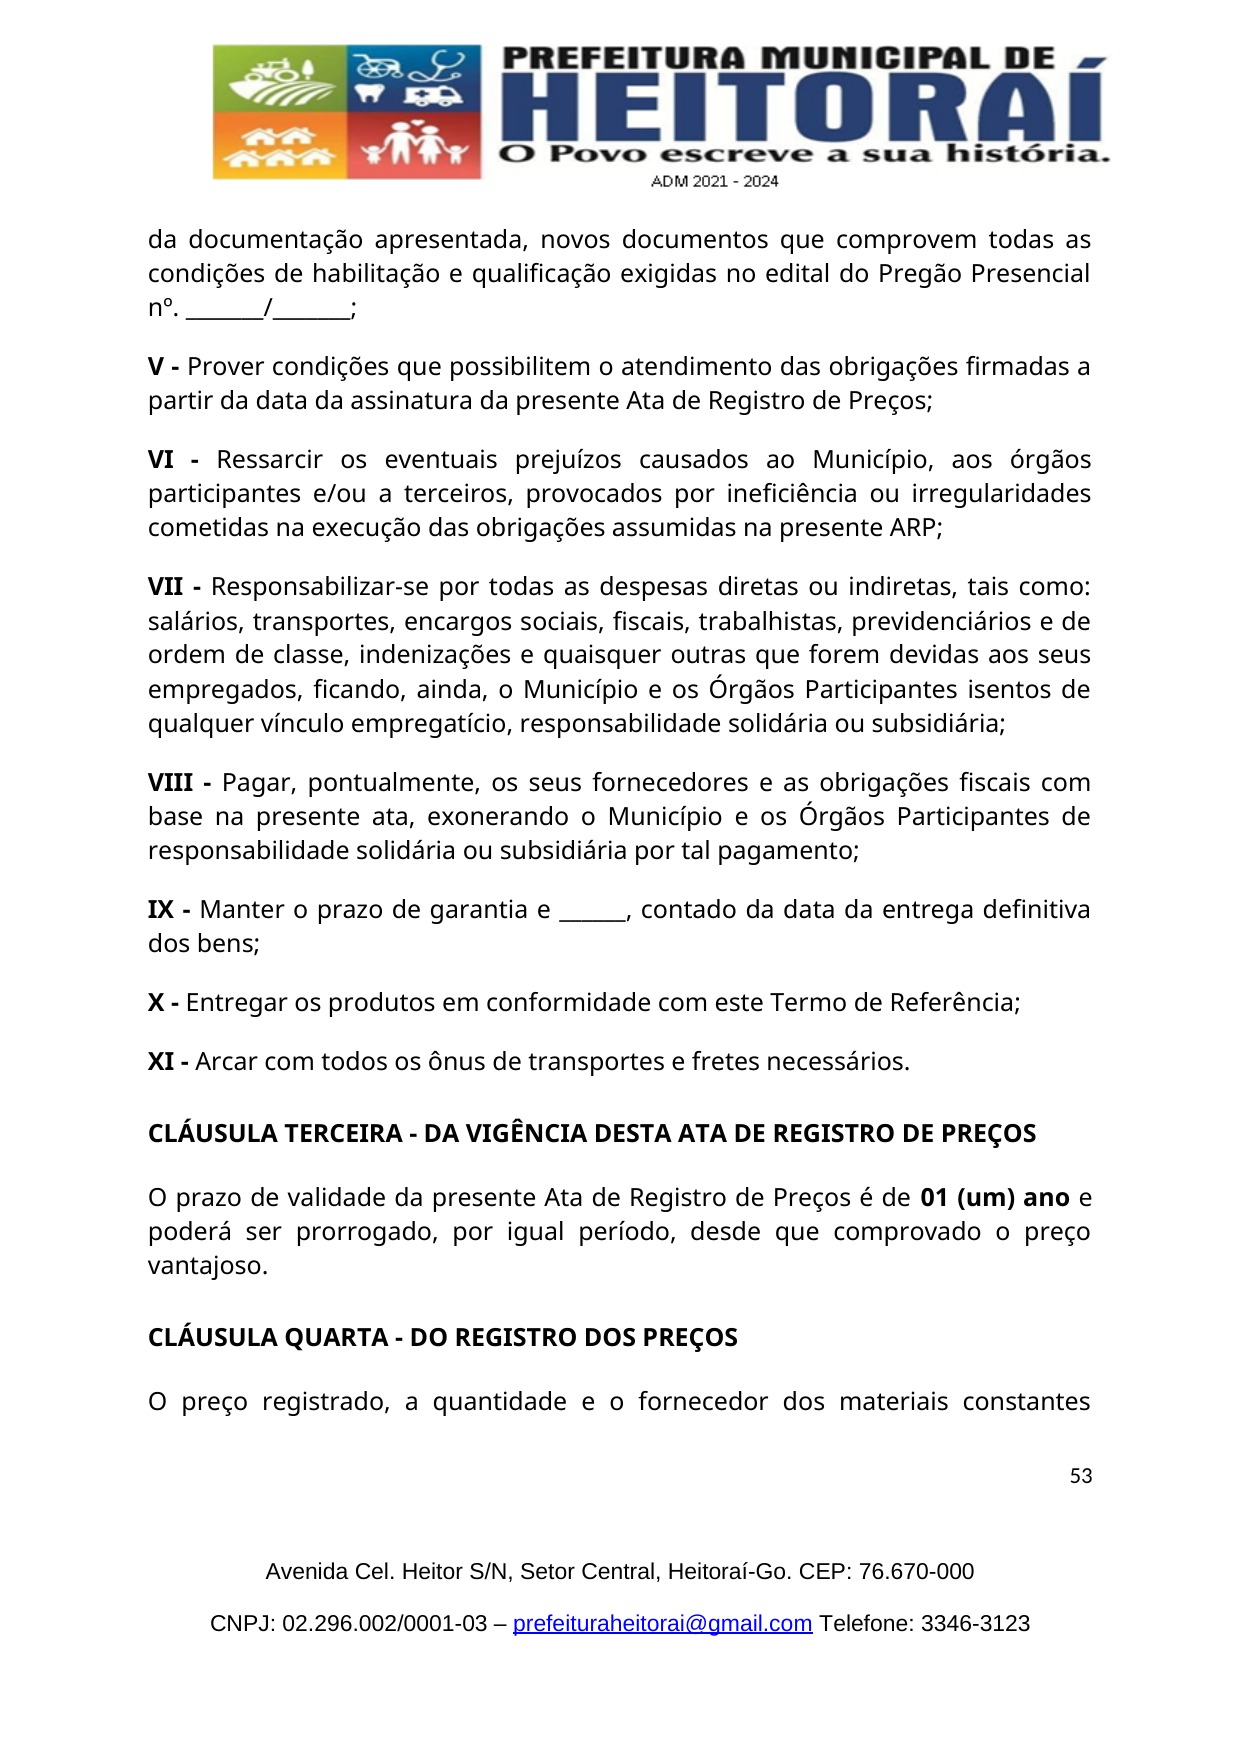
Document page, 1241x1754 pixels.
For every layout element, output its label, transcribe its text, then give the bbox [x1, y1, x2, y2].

text XI - Arcar com todos os ônus de transportes e fretes necessários. [148, 1044, 1092, 1078]
text CLÁUSULA TERCEIRA - DA VIGÊNCIA DESTA ATA DE REGISTRO DE PREÇOS [148, 1115, 1092, 1149]
text CLÁUSULA QUARTA - DO REGISTRO DOS PREÇOS [148, 1319, 1092, 1353]
picture [212, 44, 1129, 198]
text O prazo de validade da presente Ata de Registro de Preços é de 01 (um) ano e poderá ser prorrogado, por igual período, desde que comprovado o preço vantajoso. [148, 1179, 1092, 1282]
text X - Entregar os produtos em conformidade com este Termo de Referência; [148, 985, 1092, 1019]
text IX - Manter o prazo de garantia e ______, contado da data da entrega definitiva dos bens; [148, 892, 1092, 960]
text VI - Ressarcir os eventuais prejuízos causados ao Município, aos órgãos participantes e/ou a terceiros, provocados por ineficiência ou irregularidades cometidas na execução das obrigações assumidas na presente ARP; [148, 442, 1092, 544]
text V - Prover condições que possibilitem o atendimento das obrigações firmadas a partir da data da assinatura da presente Ata de Registro de Preços; [148, 349, 1092, 417]
text O preço registrado, a quantidade e o fornecedor dos materiais constantes desta, encontram-se contidos na tabela abaixo: [148, 1383, 1092, 1417]
text VIII - Pagar, pontualmente, os seus fornecedores e as obrigações fiscais com base na presente ata, exonerando o Município e os Órgãos Participantes de responsabilidade solidária ou subsidiária por tal pagamento; [148, 764, 1092, 867]
text VII - Responsabilizar-se por todas as despesas diretas ou indiretas, tais como: salários, transportes, encargos sociais, fiscais, trabalhistas, previdenciários e de ordem de classe, indenizações e quaisquer outras que forem devidas aos seus empregados, ficando, ainda, o Município e os Órgãos Participantes isentos de qualquer vínculo empregatício, responsabilidade solidária ou subsidiária; [148, 569, 1092, 739]
